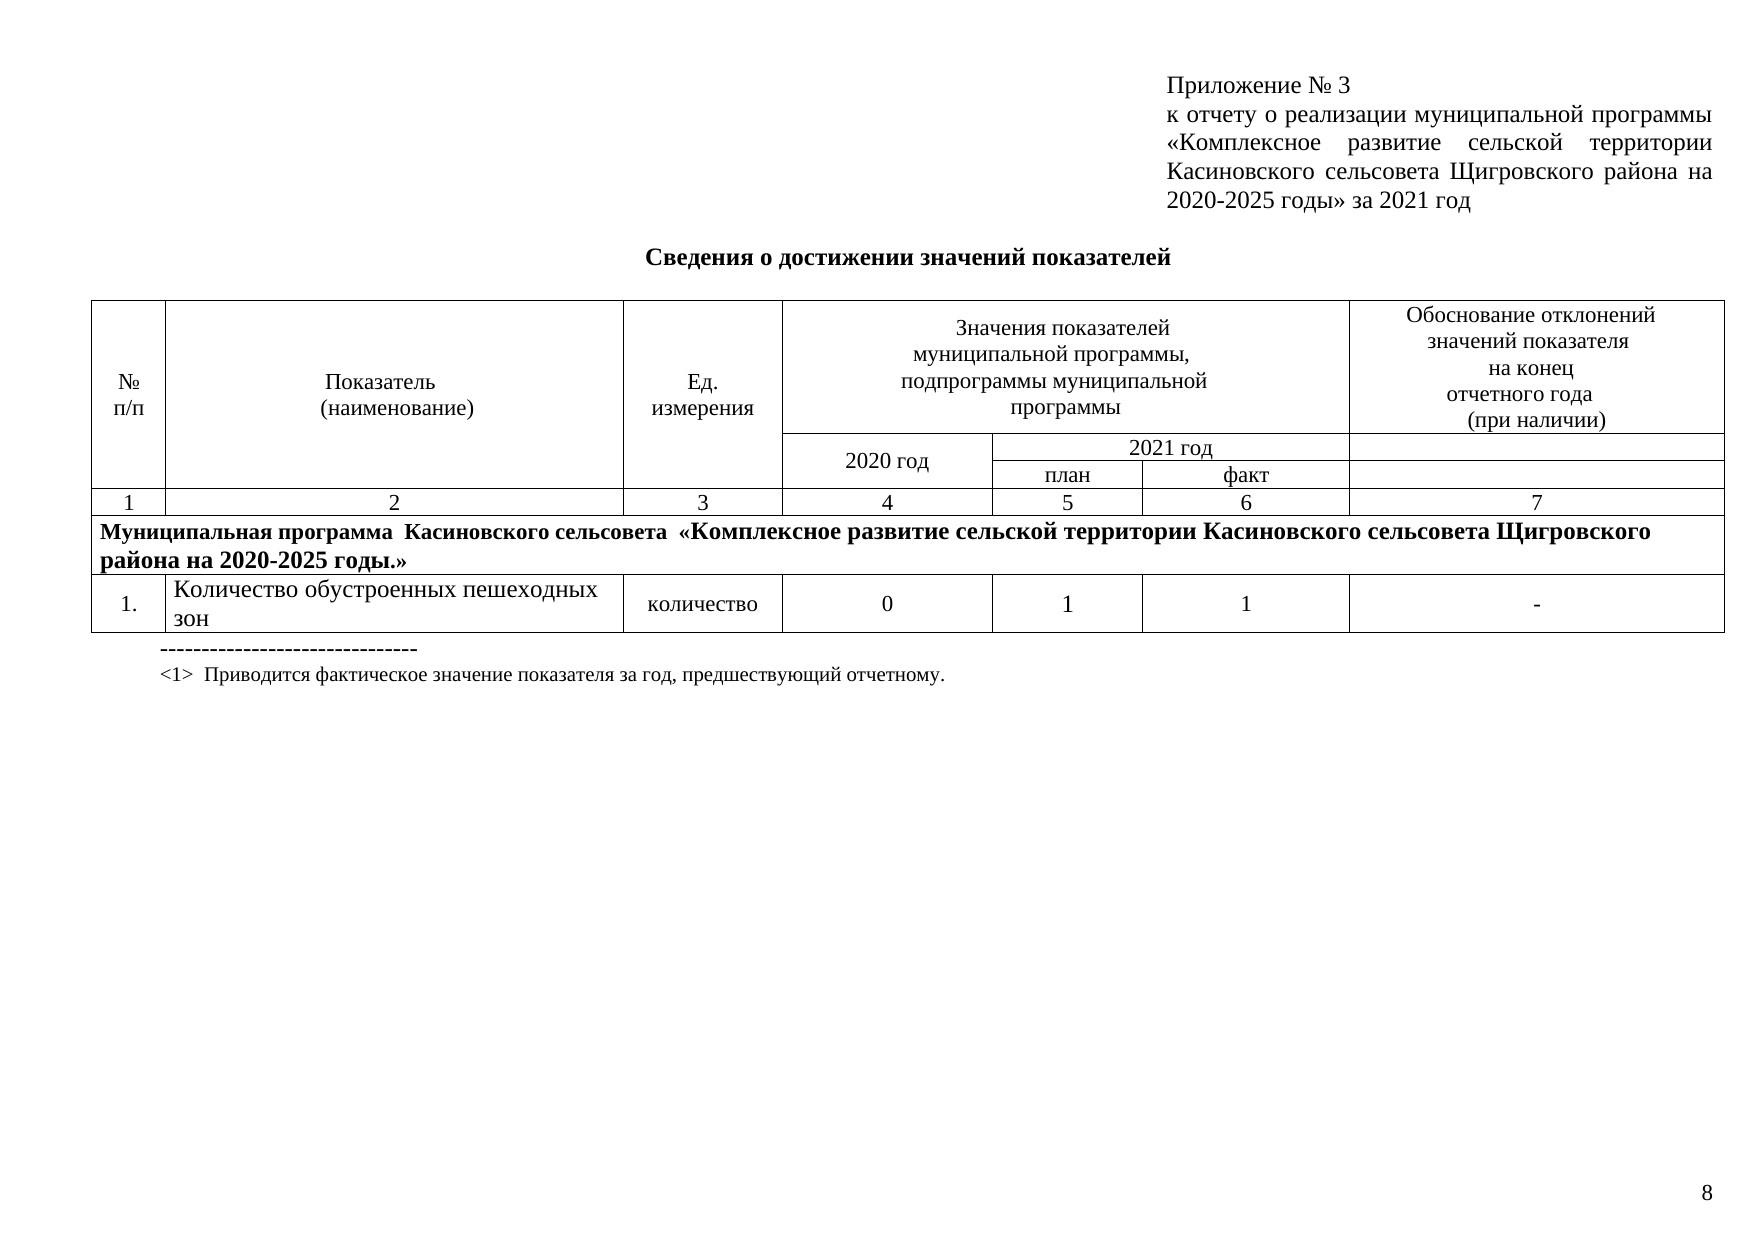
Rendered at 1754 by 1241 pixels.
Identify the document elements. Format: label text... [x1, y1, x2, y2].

text Приложение № 3 [1166, 70, 1713, 99]
table_cell [1350, 461, 1724, 487]
table_cell 7 [1350, 489, 1724, 515]
text к отчету о реализации муниципальной программы «Комплексное развитие сельской территории Касиновского сельсовета Щигровского района на 2020-2025 годы» за 2021 год [1166, 99, 1713, 214]
table_cell количество [624, 575, 782, 632]
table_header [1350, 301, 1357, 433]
table_cell 2 [166, 489, 623, 515]
text ------------------------------- [103, 633, 1713, 662]
text Сведения о достижении значений показателей [103, 242, 1713, 271]
table_cell 1. [92, 575, 165, 632]
table_cell 1 [993, 575, 1142, 632]
table_header № п/п [92, 301, 165, 487]
table_cell 4 [783, 489, 992, 515]
table_cell 1 [92, 489, 165, 515]
table_header Ед. измерения [624, 301, 782, 487]
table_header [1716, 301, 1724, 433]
table_header Значения показателей муниципальной программы, подпрограммы муниципальной программы [783, 301, 1349, 433]
table_cell [1350, 434, 1724, 460]
table_cell 2020 год [783, 434, 992, 487]
table_cell 1 [1143, 575, 1349, 632]
text <1> Приводится фактическое значение показателя за год, предшествующий отчетному. [103, 662, 1713, 686]
table_cell Муниципальная программа Касиновского сельсовета «Комплексное развитие сельской территории Касиновского сельсовета Щигровского района на 2020-2025 годы.» [92, 516, 1724, 573]
table_header Показатель (наименование) [166, 301, 623, 487]
table_cell 3 [624, 489, 782, 515]
table_cell 0 [783, 575, 992, 632]
table_cell - [1350, 575, 1724, 632]
table_cell Количество обустроенных пешеходных зон [166, 575, 623, 632]
